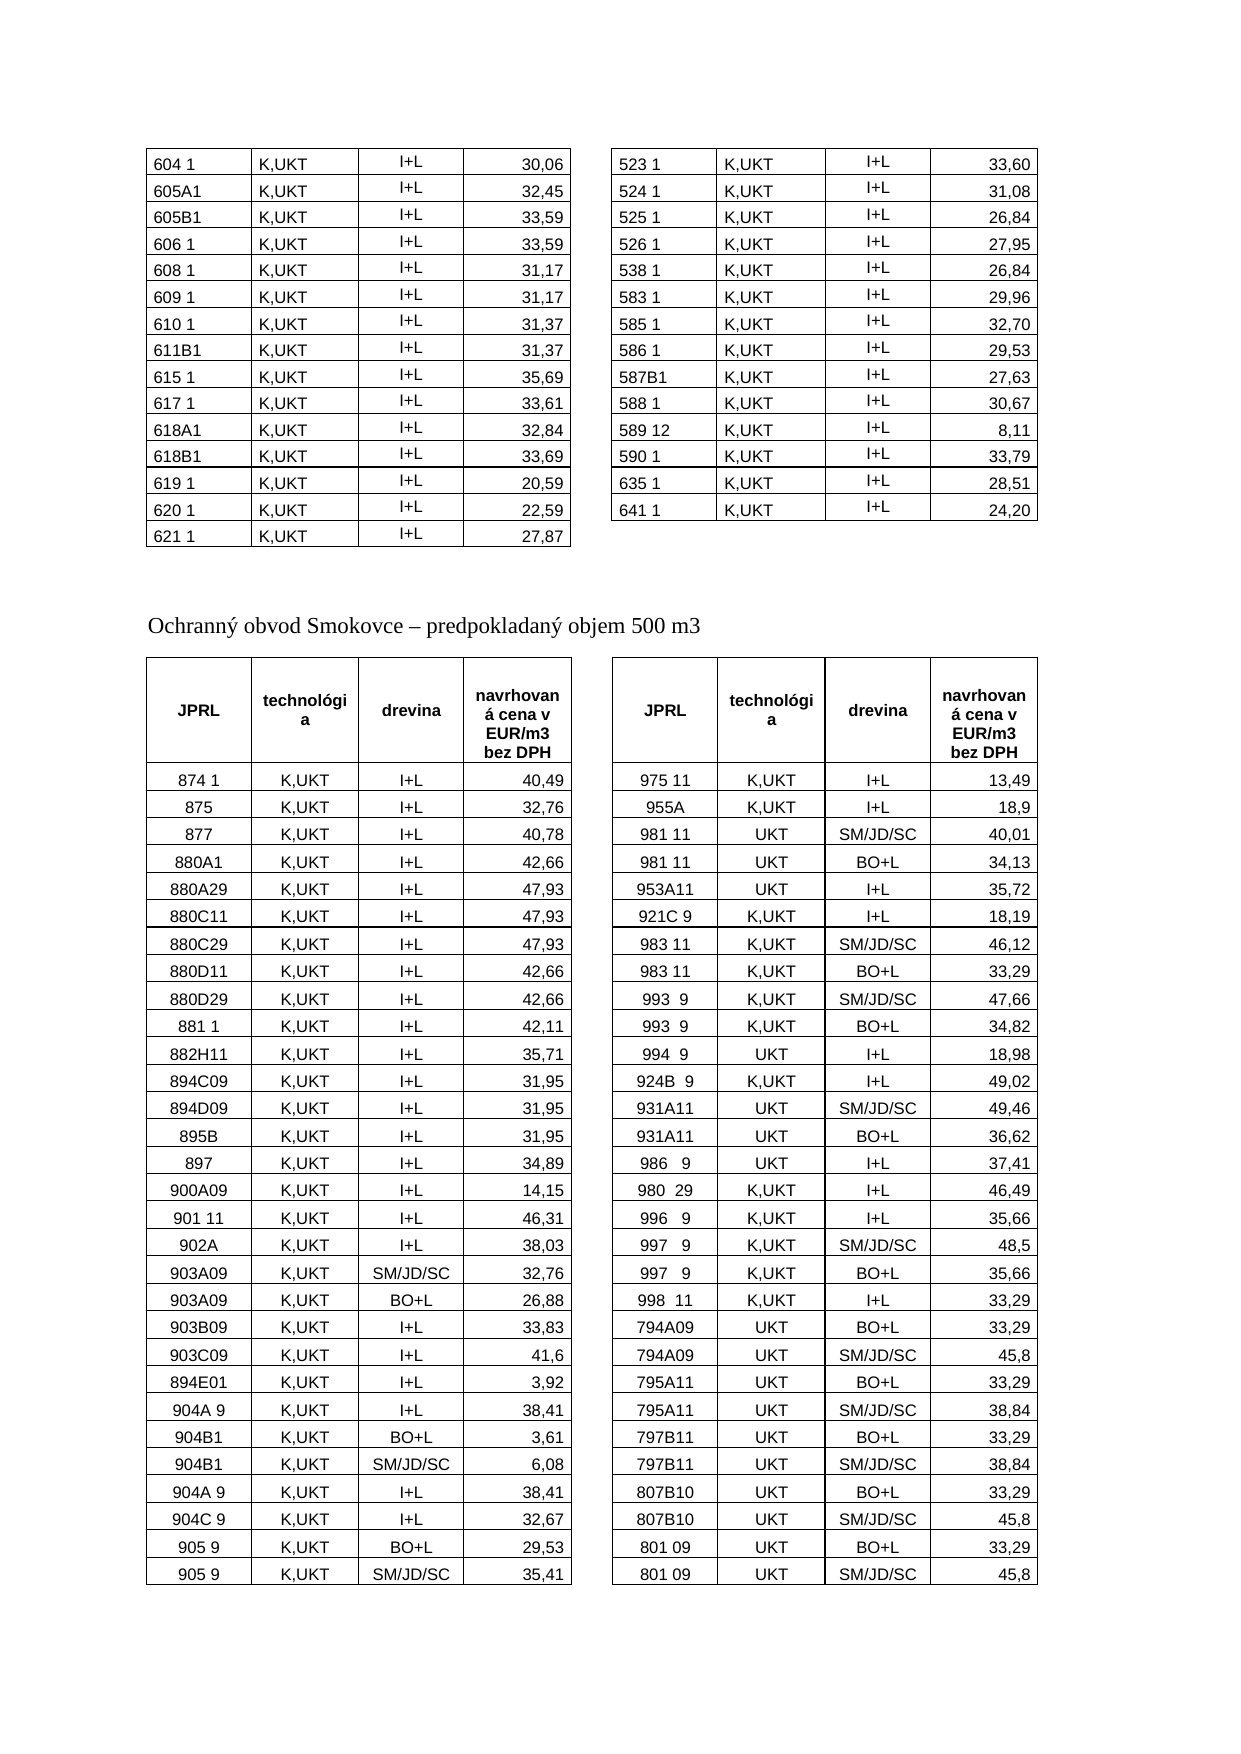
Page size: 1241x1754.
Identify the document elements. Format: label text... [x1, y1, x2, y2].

table_cell 31,17 [464, 281, 570, 307]
table_cell I+L [359, 845, 463, 872]
table_header technológia [718, 658, 824, 762]
table_cell 881 1 [147, 1010, 251, 1036]
table_cell I+L [826, 763, 930, 789]
table_cell I+L [826, 441, 930, 466]
table_cell 33,60 [931, 149, 1037, 174]
table_cell [572, 1557, 612, 1584]
table_cell 31,95 [464, 1119, 571, 1146]
text Ochranný obvod Smokovce – predpokladaný objem 500 m3 [148, 612, 1093, 638]
table_cell 801 09 [613, 1558, 717, 1584]
table_cell K,UKT [252, 149, 358, 174]
table_cell 42,11 [464, 1010, 571, 1036]
table_cell K,UKT [252, 1503, 358, 1529]
table_cell I+L [359, 468, 463, 493]
table_cell UKT [718, 1393, 824, 1419]
table_cell [572, 1200, 612, 1228]
table_cell I+L [359, 202, 463, 227]
table_cell 894E01 [147, 1366, 251, 1392]
table_cell 931A11 [613, 1119, 717, 1146]
table_cell K,UKT [717, 361, 825, 387]
table_cell I+L [826, 255, 930, 280]
table_cell 585 1 [612, 308, 716, 333]
table_cell K,UKT [717, 414, 825, 440]
table_cell I+L [826, 1174, 930, 1200]
table_cell K,UKT [718, 791, 824, 817]
table_cell I+L [359, 928, 463, 954]
table_cell 32,84 [464, 414, 570, 440]
table_cell SM/JD/SC [826, 1448, 930, 1474]
table_cell 32,76 [464, 1256, 571, 1283]
table_cell SM/JD/SC [826, 928, 930, 954]
table_cell I+L [826, 308, 930, 333]
table_cell 902A [147, 1229, 251, 1255]
table_cell I+L [826, 494, 930, 519]
table_cell 795A11 [613, 1393, 717, 1419]
table_cell UKT [718, 818, 824, 844]
table_cell UKT [718, 1421, 824, 1447]
table_cell [572, 1502, 612, 1529]
table_cell SM/JD/SC [826, 1339, 930, 1365]
table_cell [572, 872, 612, 899]
table_cell I+L [826, 1037, 930, 1063]
table_cell 31,37 [464, 308, 570, 333]
table_cell 996 9 [613, 1201, 717, 1228]
table_cell 26,88 [464, 1284, 571, 1310]
table_cell I+L [826, 388, 930, 413]
table_cell 986 9 [613, 1147, 717, 1173]
table_cell 903B09 [147, 1311, 251, 1337]
table_cell 18,9 [931, 791, 1037, 817]
table_cell 36,62 [931, 1119, 1037, 1146]
table_cell SM/JD/SC [826, 1503, 930, 1529]
table_cell I+L [359, 414, 463, 440]
table_cell 894C09 [147, 1065, 251, 1091]
table_cell 3,61 [464, 1421, 571, 1447]
table_cell K,UKT [252, 281, 358, 307]
table_cell 27,63 [931, 361, 1037, 387]
table_cell 524 1 [612, 175, 716, 201]
table_cell I+L [826, 1201, 930, 1228]
table_cell [572, 1474, 612, 1502]
table_cell K,UKT [717, 149, 825, 174]
table_cell 897 [147, 1147, 251, 1173]
table_cell UKT [718, 1037, 824, 1063]
table_cell 994 9 [613, 1037, 717, 1063]
table_cell 904B1 [147, 1421, 251, 1447]
table_cell K,UKT [252, 494, 358, 519]
table_cell [572, 1064, 612, 1091]
table_cell [572, 1392, 612, 1419]
table_cell [572, 1420, 612, 1447]
table_cell 26,84 [931, 255, 1037, 280]
table_cell SM/JD/SC [826, 1393, 930, 1419]
table_cell 45,8 [931, 1558, 1037, 1584]
table_cell [572, 1009, 612, 1036]
table_cell [571, 520, 612, 546]
table_cell K,UKT [252, 1065, 358, 1091]
table_cell K,UKT [252, 388, 358, 413]
table_cell 45,8 [931, 1503, 1037, 1529]
table_cell [571, 201, 611, 227]
table_cell K,UKT [252, 1256, 358, 1283]
table_cell 31,95 [464, 1092, 571, 1118]
table_cell [572, 817, 612, 844]
table_cell K,UKT [252, 1530, 358, 1557]
table_cell UKT [718, 1558, 824, 1584]
table_cell I+L [359, 335, 463, 360]
table_cell 921C 9 [613, 900, 717, 926]
table_cell 33,29 [931, 1366, 1037, 1392]
table_header JPRL [147, 658, 251, 762]
table_cell K,UKT [252, 818, 358, 844]
table_header JPRL [613, 658, 717, 762]
table_cell BO+L [826, 1366, 930, 1392]
table_cell 37,41 [931, 1147, 1037, 1173]
table_cell K,UKT [717, 335, 825, 360]
table_cell 48,5 [931, 1229, 1037, 1255]
table_cell I+L [359, 1366, 463, 1392]
table_cell [572, 981, 612, 1009]
table_cell 997 9 [613, 1256, 717, 1283]
table_cell K,UKT [252, 255, 358, 280]
table_cell K,UKT [252, 1393, 358, 1419]
table_cell K,UKT [252, 1037, 358, 1063]
table_cell 610 1 [147, 308, 251, 333]
table_cell 621 1 [147, 521, 251, 546]
table_cell I+L [359, 1092, 463, 1118]
table_cell 900A09 [147, 1174, 251, 1200]
table_cell [572, 899, 612, 926]
table_cell I+L [359, 818, 463, 844]
table_cell BO+L [826, 1010, 930, 1036]
table_cell K,UKT [252, 441, 358, 466]
table_cell 40,49 [464, 763, 571, 789]
table_cell SM/JD/SC [826, 982, 930, 1009]
table_cell I+L [359, 1393, 463, 1419]
table_cell 3,92 [464, 1366, 571, 1392]
table_cell 538 1 [612, 255, 716, 280]
table_cell 590 1 [612, 441, 716, 466]
table_cell 609 1 [147, 281, 251, 307]
table_cell I+L [826, 281, 930, 307]
table_cell K,UKT [252, 845, 358, 872]
table_cell I+L [826, 175, 930, 201]
table_cell 33,29 [931, 1530, 1037, 1557]
table_cell 877 [147, 818, 251, 844]
table_cell 47,93 [464, 900, 571, 926]
table_cell 29,53 [464, 1530, 571, 1557]
table_cell I+L [359, 281, 463, 307]
table_cell [572, 790, 612, 817]
table_cell 27,87 [464, 521, 570, 546]
table_cell I+L [359, 255, 463, 280]
table_cell K,UKT [252, 1119, 358, 1146]
table_cell I+L [826, 1284, 930, 1310]
table_cell 33,59 [464, 228, 570, 254]
table_cell K,UKT [252, 414, 358, 440]
table_cell 30,06 [464, 149, 570, 174]
table_cell [572, 926, 612, 954]
table_cell I+L [826, 202, 930, 227]
table_cell BO+L [359, 1530, 463, 1557]
table_cell 875 [147, 791, 251, 817]
table_cell K,UKT [718, 1256, 824, 1283]
table_cell K,UKT [252, 308, 358, 333]
table_cell 880C11 [147, 900, 251, 926]
table_header navrhovaná cena v EUR/m3 bez DPH [464, 658, 571, 762]
table_cell K,UKT [718, 1284, 824, 1310]
table_cell K,UKT [717, 255, 825, 280]
table_cell 33,29 [931, 1311, 1037, 1337]
table_cell 28,51 [931, 468, 1037, 493]
table_cell UKT [718, 1366, 824, 1392]
table_cell [571, 493, 611, 519]
table_cell UKT [718, 1530, 824, 1557]
table_cell I+L [359, 175, 463, 201]
table_cell K,UKT [252, 763, 358, 789]
table_cell I+L [359, 982, 463, 1009]
table_cell I+L [826, 149, 930, 174]
table_cell 33,59 [464, 202, 570, 227]
table_cell 47,93 [464, 873, 571, 899]
table_cell K,UKT [252, 900, 358, 926]
table_cell 32,67 [464, 1503, 571, 1529]
table_cell 33,29 [931, 1475, 1037, 1502]
table_cell 604 1 [147, 149, 251, 174]
table_cell 38,41 [464, 1475, 571, 1502]
table_cell 882H11 [147, 1037, 251, 1063]
table_cell UKT [718, 1147, 824, 1173]
table_cell K,UKT [252, 1229, 358, 1255]
table_cell BO+L [826, 1311, 930, 1337]
table_cell 38,84 [931, 1448, 1037, 1474]
table_cell 807B10 [613, 1475, 717, 1502]
table_cell [931, 521, 1038, 546]
table_cell 29,96 [931, 281, 1037, 307]
table_cell SM/JD/SC [359, 1558, 463, 1584]
table_cell K,UKT [252, 873, 358, 899]
table_cell 801 09 [613, 1530, 717, 1557]
table_cell I+L [826, 414, 930, 440]
table_cell [572, 1255, 612, 1283]
table_cell [572, 1338, 612, 1365]
table_cell [612, 521, 717, 546]
table_cell [572, 1228, 612, 1255]
table_cell 904A 9 [147, 1393, 251, 1419]
table_cell UKT [718, 1448, 824, 1474]
table_cell 40,78 [464, 818, 571, 844]
table_cell K,UKT [252, 228, 358, 254]
table_cell 953A11 [613, 873, 717, 899]
table_cell 42,66 [464, 845, 571, 872]
table_cell BO+L [826, 1530, 930, 1557]
table_cell 606 1 [147, 228, 251, 254]
table_cell SM/JD/SC [826, 1229, 930, 1255]
table_cell 895B [147, 1119, 251, 1146]
table_cell [571, 360, 611, 387]
table_cell K,UKT [252, 982, 358, 1009]
table_cell I+L [359, 1065, 463, 1091]
table_cell 583 1 [612, 281, 716, 307]
table_cell K,UKT [252, 1201, 358, 1228]
table_cell I+L [359, 1475, 463, 1502]
table_cell K,UKT [718, 763, 824, 789]
table_cell I+L [359, 1339, 463, 1365]
table_cell K,UKT [252, 1475, 358, 1502]
table_cell K,UKT [252, 1010, 358, 1036]
table_cell [572, 762, 612, 789]
table_cell I+L [359, 1174, 463, 1200]
table_cell [571, 440, 611, 466]
table_cell 6,08 [464, 1448, 571, 1474]
table_cell K,UKT [252, 1147, 358, 1173]
table_cell I+L [359, 900, 463, 926]
table_cell [572, 1310, 612, 1337]
table_cell 589 12 [612, 414, 716, 440]
table_cell UKT [718, 1475, 824, 1502]
table_cell K,UKT [718, 900, 824, 926]
table_cell 24,20 [931, 494, 1037, 519]
table_cell K,UKT [717, 175, 825, 201]
table_cell 587B1 [612, 361, 716, 387]
table_cell I+L [826, 1065, 930, 1091]
table_cell SM/JD/SC [359, 1256, 463, 1283]
table_cell K,UKT [718, 1201, 824, 1228]
table_cell [571, 227, 611, 254]
table_cell 523 1 [612, 149, 716, 174]
table_cell 41,6 [464, 1339, 571, 1365]
table_cell 903A09 [147, 1284, 251, 1310]
table_cell [572, 1173, 612, 1200]
table_cell I+L [359, 763, 463, 789]
table_cell K,UKT [252, 791, 358, 817]
table_cell K,UKT [252, 202, 358, 227]
table_cell I+L [359, 873, 463, 899]
table_cell BO+L [826, 1475, 930, 1502]
table_cell 34,89 [464, 1147, 571, 1173]
table_cell I+L [359, 1201, 463, 1228]
table_cell 35,69 [464, 361, 570, 387]
table_cell 8,11 [931, 414, 1037, 440]
table_cell 35,71 [464, 1037, 571, 1063]
table_cell [572, 844, 612, 872]
table_cell 983 11 [613, 955, 717, 981]
table_cell [572, 1036, 612, 1063]
table_cell 33,69 [464, 441, 570, 466]
table_cell 47,66 [931, 982, 1037, 1009]
table_cell 618A1 [147, 414, 251, 440]
table_cell 611B1 [147, 335, 251, 360]
table_cell K,UKT [252, 1284, 358, 1310]
table_cell 618B1 [147, 441, 251, 466]
table_cell 924B 9 [613, 1065, 717, 1091]
table_cell [571, 307, 611, 333]
table_cell BO+L [359, 1421, 463, 1447]
table_cell K,UKT [252, 1366, 358, 1392]
table_cell I+L [359, 1229, 463, 1255]
table_cell UKT [718, 873, 824, 899]
table_cell K,UKT [252, 1092, 358, 1118]
table_cell I+L [826, 873, 930, 899]
table_cell 34,82 [931, 1010, 1037, 1036]
table_cell I+L [359, 388, 463, 413]
table_cell 38,41 [464, 1393, 571, 1419]
table_cell 47,93 [464, 928, 571, 954]
table_cell 955A [613, 791, 717, 817]
table_cell UKT [718, 1503, 824, 1529]
table_cell SM/JD/SC [359, 1448, 463, 1474]
table_cell K,UKT [252, 361, 358, 387]
table_cell 903C09 [147, 1339, 251, 1365]
table_cell SM/JD/SC [826, 1558, 930, 1584]
table_cell [572, 1283, 612, 1310]
table_cell 31,37 [464, 335, 570, 360]
table_cell 904C 9 [147, 1503, 251, 1529]
table_cell 993 9 [613, 1010, 717, 1036]
table_cell K,UKT [717, 202, 825, 227]
table_cell K,UKT [718, 1065, 824, 1091]
table_cell UKT [718, 1119, 824, 1146]
table_cell 794A09 [613, 1311, 717, 1337]
table_cell 619 1 [147, 468, 251, 493]
table_cell K,UKT [718, 1010, 824, 1036]
table_cell I+L [359, 1010, 463, 1036]
table_cell K,UKT [252, 521, 358, 546]
table_cell 615 1 [147, 361, 251, 387]
table_cell 975 11 [613, 763, 717, 789]
table_cell SM/JD/SC [826, 1092, 930, 1118]
table_cell 31,17 [464, 255, 570, 280]
table_cell [572, 1146, 612, 1173]
table_cell 33,29 [931, 1284, 1037, 1310]
table_cell BO+L [826, 1119, 930, 1146]
table_cell 794A09 [613, 1339, 717, 1365]
table_cell K,UKT [252, 335, 358, 360]
table_cell BO+L [826, 1421, 930, 1447]
table_cell K,UKT [252, 175, 358, 201]
table_cell 49,02 [931, 1065, 1037, 1091]
table_cell I+L [359, 1147, 463, 1173]
table_cell I+L [359, 1037, 463, 1063]
table_cell K,UKT [252, 1174, 358, 1200]
table_cell I+L [359, 441, 463, 466]
table_cell K,UKT [252, 955, 358, 981]
table_cell 605A1 [147, 175, 251, 201]
table_cell 904A 9 [147, 1475, 251, 1502]
table_cell 617 1 [147, 388, 251, 413]
table_cell UKT [718, 1092, 824, 1118]
table_cell I+L [359, 494, 463, 519]
table_cell 588 1 [612, 388, 716, 413]
table_cell I+L [826, 361, 930, 387]
table_cell SM/JD/SC [826, 818, 930, 844]
table_cell 33,29 [931, 1421, 1037, 1447]
table_cell [572, 1118, 612, 1146]
table_cell [571, 387, 611, 413]
table_cell 26,84 [931, 202, 1037, 227]
table_cell 620 1 [147, 494, 251, 519]
table_cell I+L [359, 228, 463, 254]
table_cell I+L [359, 149, 463, 174]
table_cell 33,29 [931, 955, 1037, 981]
table_cell 983 11 [613, 928, 717, 954]
table_cell K,UKT [252, 1311, 358, 1337]
table_header drevina [826, 658, 930, 762]
table_cell [572, 1447, 612, 1474]
table_cell 641 1 [612, 494, 716, 519]
table_cell 993 9 [613, 982, 717, 1009]
table_cell K,UKT [717, 388, 825, 413]
table_cell I+L [826, 900, 930, 926]
table_cell 33,79 [931, 441, 1037, 466]
table_cell 880D29 [147, 982, 251, 1009]
table_cell 20,59 [464, 468, 570, 493]
table_cell 14,15 [464, 1174, 571, 1200]
table_cell 34,13 [931, 845, 1037, 872]
table_cell 38,84 [931, 1393, 1037, 1419]
table_cell 901 11 [147, 1201, 251, 1228]
table_cell 981 11 [613, 845, 717, 872]
table_cell UKT [718, 1311, 824, 1337]
table_cell K,UKT [252, 1448, 358, 1474]
table_cell [571, 466, 611, 493]
table_cell UKT [718, 1339, 824, 1365]
table_cell [572, 1529, 612, 1557]
table_cell 880D11 [147, 955, 251, 981]
table_cell 46,49 [931, 1174, 1037, 1200]
table_cell 525 1 [612, 202, 716, 227]
table_cell 998 11 [613, 1284, 717, 1310]
table_cell 997 9 [613, 1229, 717, 1255]
table_cell [572, 685, 612, 712]
table_header [572, 657, 612, 685]
table_cell 18,19 [931, 900, 1037, 926]
table_cell [717, 521, 825, 546]
table_header drevina [359, 658, 463, 762]
table_cell 904B1 [147, 1448, 251, 1474]
table_cell K,UKT [717, 281, 825, 307]
table_cell 46,31 [464, 1201, 571, 1228]
table_cell I+L [359, 791, 463, 817]
table_cell I+L [826, 791, 930, 817]
table_cell I+L [826, 1147, 930, 1173]
table_cell 42,66 [464, 955, 571, 981]
table_cell UKT [718, 845, 824, 872]
table_cell I+L [359, 308, 463, 333]
table_cell 795A11 [613, 1366, 717, 1392]
table_cell 38,03 [464, 1229, 571, 1255]
table_cell 32,45 [464, 175, 570, 201]
table_cell 980 29 [613, 1174, 717, 1200]
table_cell K,UKT [717, 228, 825, 254]
table_cell [571, 280, 611, 307]
table_cell [571, 413, 611, 440]
table_cell [825, 521, 931, 546]
table_cell 13,49 [931, 763, 1037, 789]
table_header navrhovaná cena v EUR/m3 bez DPH [931, 658, 1037, 762]
table_cell 903A09 [147, 1256, 251, 1283]
table_cell K,UKT [717, 494, 825, 519]
table_cell 33,83 [464, 1311, 571, 1337]
table_header technológia [252, 658, 358, 762]
table_cell K,UKT [717, 441, 825, 466]
table_cell K,UKT [252, 928, 358, 954]
table_cell K,UKT [718, 1174, 824, 1200]
table_cell [572, 712, 612, 762]
table_cell K,UKT [252, 468, 358, 493]
table_cell K,UKT [717, 308, 825, 333]
table_cell [572, 1365, 612, 1392]
table_cell K,UKT [252, 1558, 358, 1584]
table_cell 32,70 [931, 308, 1037, 333]
table_cell 46,12 [931, 928, 1037, 954]
table_cell 605B1 [147, 202, 251, 227]
table_cell 905 9 [147, 1558, 251, 1584]
table_cell BO+L [826, 1256, 930, 1283]
table_cell 35,66 [931, 1256, 1037, 1283]
table_cell K,UKT [252, 1421, 358, 1447]
table_cell K,UKT [718, 1229, 824, 1255]
table_cell [572, 1091, 612, 1118]
table_cell 22,59 [464, 494, 570, 519]
table_cell 880A1 [147, 845, 251, 872]
table_cell I+L [359, 521, 463, 546]
table_cell 874 1 [147, 763, 251, 789]
table_cell K,UKT [718, 955, 824, 981]
table_cell 42,66 [464, 982, 571, 1009]
table_cell K,UKT [718, 928, 824, 954]
table_cell 807B10 [613, 1503, 717, 1529]
table_cell 27,95 [931, 228, 1037, 254]
table_cell 894D09 [147, 1092, 251, 1118]
table_cell [571, 254, 611, 280]
table_cell 40,01 [931, 818, 1037, 844]
table_cell 35,41 [464, 1558, 571, 1584]
table_cell I+L [359, 1503, 463, 1529]
table_cell 526 1 [612, 228, 716, 254]
table_cell 49,46 [931, 1092, 1037, 1118]
table_cell 797B11 [613, 1448, 717, 1474]
table_cell 31,95 [464, 1065, 571, 1091]
table_cell I+L [826, 228, 930, 254]
table_cell I+L [359, 955, 463, 981]
table_cell I+L [359, 1119, 463, 1146]
table_cell [572, 954, 612, 981]
table_cell K,UKT [252, 1339, 358, 1365]
table_cell 880A29 [147, 873, 251, 899]
table_cell K,UKT [718, 982, 824, 1009]
table_cell 29,53 [931, 335, 1037, 360]
table_cell 18,98 [931, 1037, 1037, 1063]
table_cell 797B11 [613, 1421, 717, 1447]
table_cell 931A11 [613, 1092, 717, 1118]
table_cell BO+L [826, 955, 930, 981]
table_cell [571, 174, 611, 201]
table_cell 905 9 [147, 1530, 251, 1557]
table_cell 35,66 [931, 1201, 1037, 1228]
table_cell BO+L [359, 1284, 463, 1310]
table_cell 635 1 [612, 468, 716, 493]
table_cell I+L [826, 468, 930, 493]
table_cell 30,67 [931, 388, 1037, 413]
table_cell 35,72 [931, 873, 1037, 899]
table_cell 880C29 [147, 928, 251, 954]
table_cell K,UKT [717, 468, 825, 493]
table_cell I+L [359, 361, 463, 387]
table_cell 45,8 [931, 1339, 1037, 1365]
table_cell 31,08 [931, 175, 1037, 201]
table_cell I+L [359, 1311, 463, 1337]
table_cell BO+L [826, 845, 930, 872]
table_cell 608 1 [147, 255, 251, 280]
table_cell I+L [826, 335, 930, 360]
table_cell 33,61 [464, 388, 570, 413]
table_cell [571, 334, 611, 360]
table_cell 32,76 [464, 791, 571, 817]
table_cell 586 1 [612, 335, 716, 360]
table_cell 981 11 [613, 818, 717, 844]
table_cell [571, 148, 611, 174]
